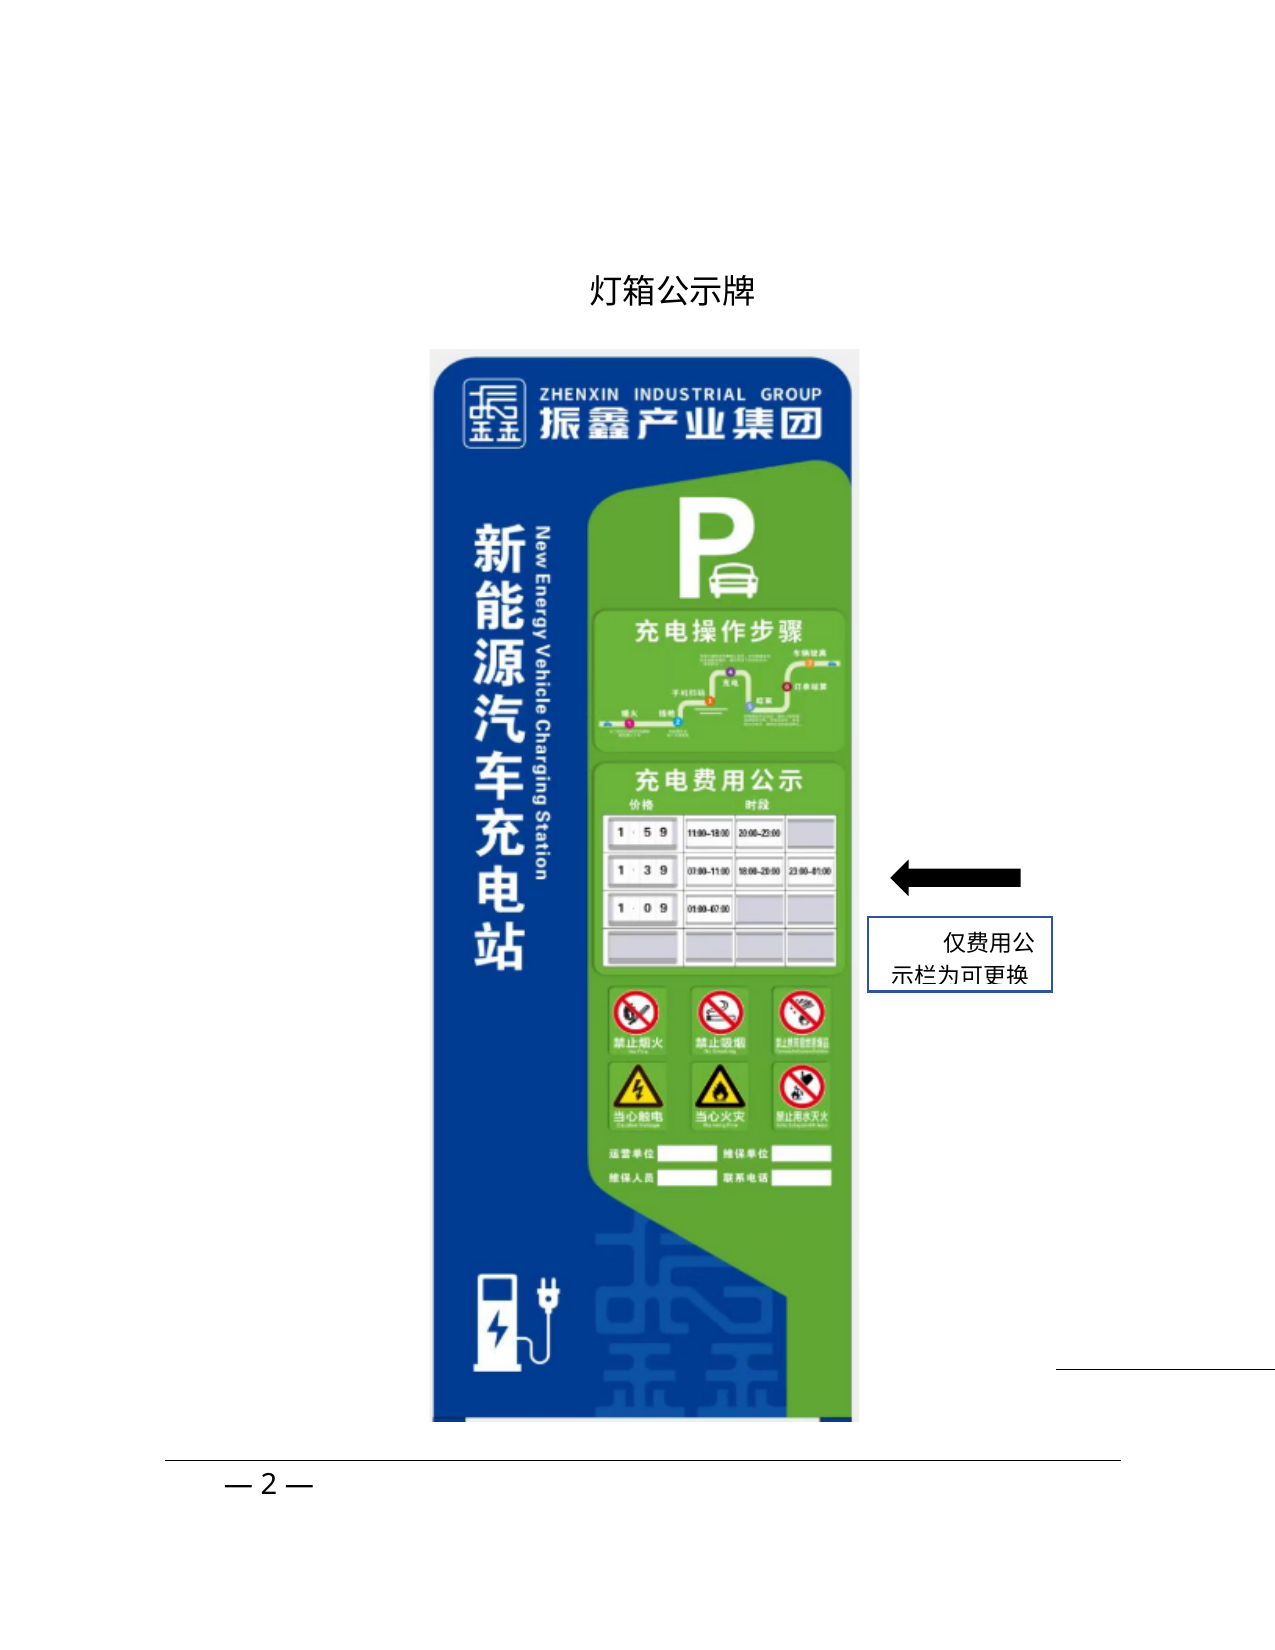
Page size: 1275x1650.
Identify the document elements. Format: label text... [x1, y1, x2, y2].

picture [428, 349, 860, 1418]
text 灯箱公示牌 [165, 270, 1121, 312]
